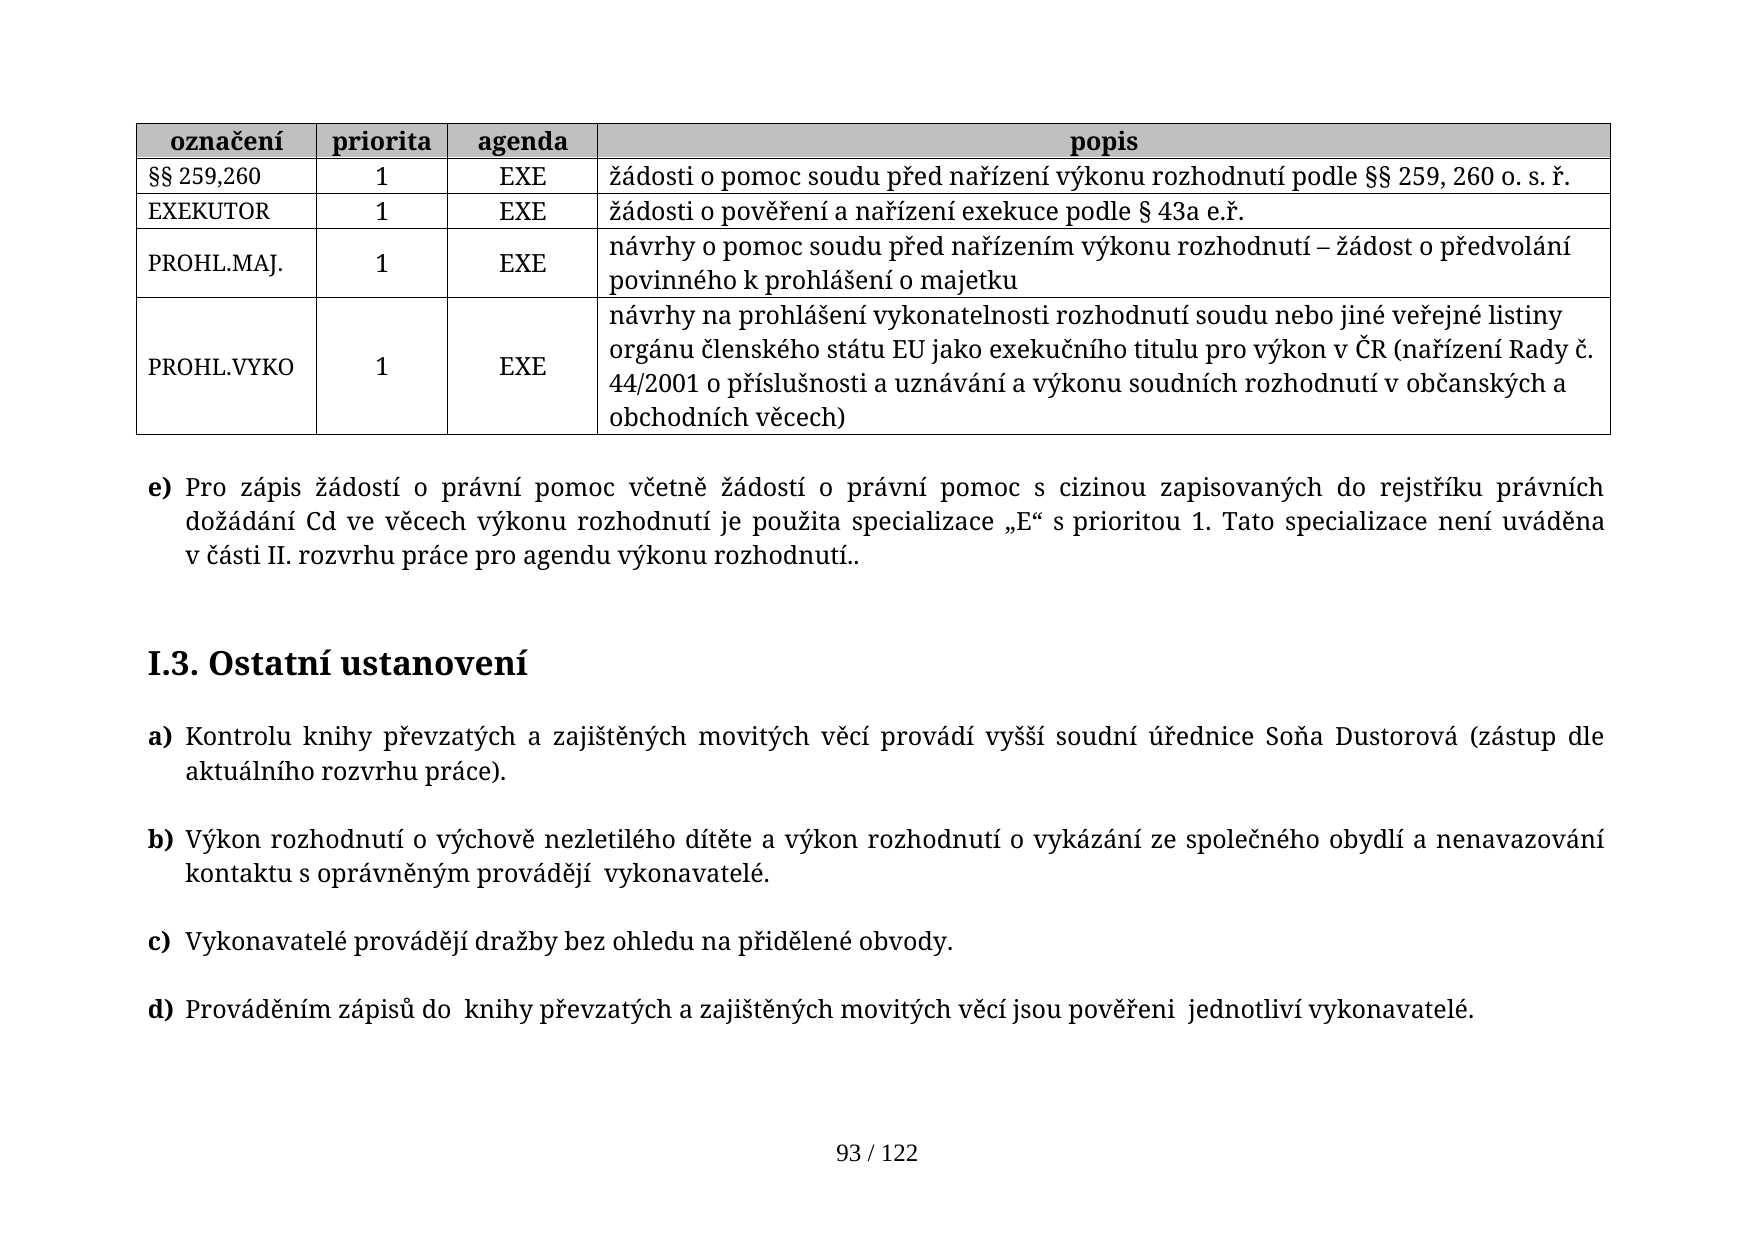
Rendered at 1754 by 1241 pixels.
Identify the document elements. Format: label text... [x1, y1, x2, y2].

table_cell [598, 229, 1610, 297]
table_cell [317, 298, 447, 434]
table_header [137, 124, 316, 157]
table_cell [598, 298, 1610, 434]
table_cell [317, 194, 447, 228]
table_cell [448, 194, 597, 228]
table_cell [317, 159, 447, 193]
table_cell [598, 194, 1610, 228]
list Prováděním zápisů do knihy převzatých a zajištěných movitých věcí jsou pověřeni jednotliví vykonavatelé. [148, 992, 1606, 1026]
list Kontrolu knihy převzatých a zajištěných movitých věcí provádí vyšší soudní úřednice Soňa Dustorová (zástup dle aktuálního rozvrhu práce). [148, 719, 1606, 787]
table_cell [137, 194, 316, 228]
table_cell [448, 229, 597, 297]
text I.3. Ostatní ustanovení [148, 639, 1606, 685]
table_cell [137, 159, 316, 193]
list Pro zápis žádostí o právní pomoc včetně žádostí o právní pomoc s cizinou zapisovaných do rejstříku právních dožádání Cd ve věcech výkonu rozhodnutí je použita specializace „E“ s prioritou 1. Tato specializace není uváděna v části II. rozvrhu práce pro agendu výkonu rozhodnutí.. [148, 469, 1606, 571]
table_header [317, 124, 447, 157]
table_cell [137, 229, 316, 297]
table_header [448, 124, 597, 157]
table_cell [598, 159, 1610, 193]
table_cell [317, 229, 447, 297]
list Vykonavatelé provádějí dražby bez ohledu na přidělené obvody. [148, 923, 1606, 957]
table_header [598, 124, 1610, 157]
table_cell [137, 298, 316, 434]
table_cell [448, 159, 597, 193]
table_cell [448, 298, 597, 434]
list Výkon rozhodnutí o výchově nezletilého dítěte a výkon rozhodnutí o vykázání ze společného obydlí a nenavazování kontaktu s oprávněným provádějí vykonavatelé. [148, 821, 1606, 889]
